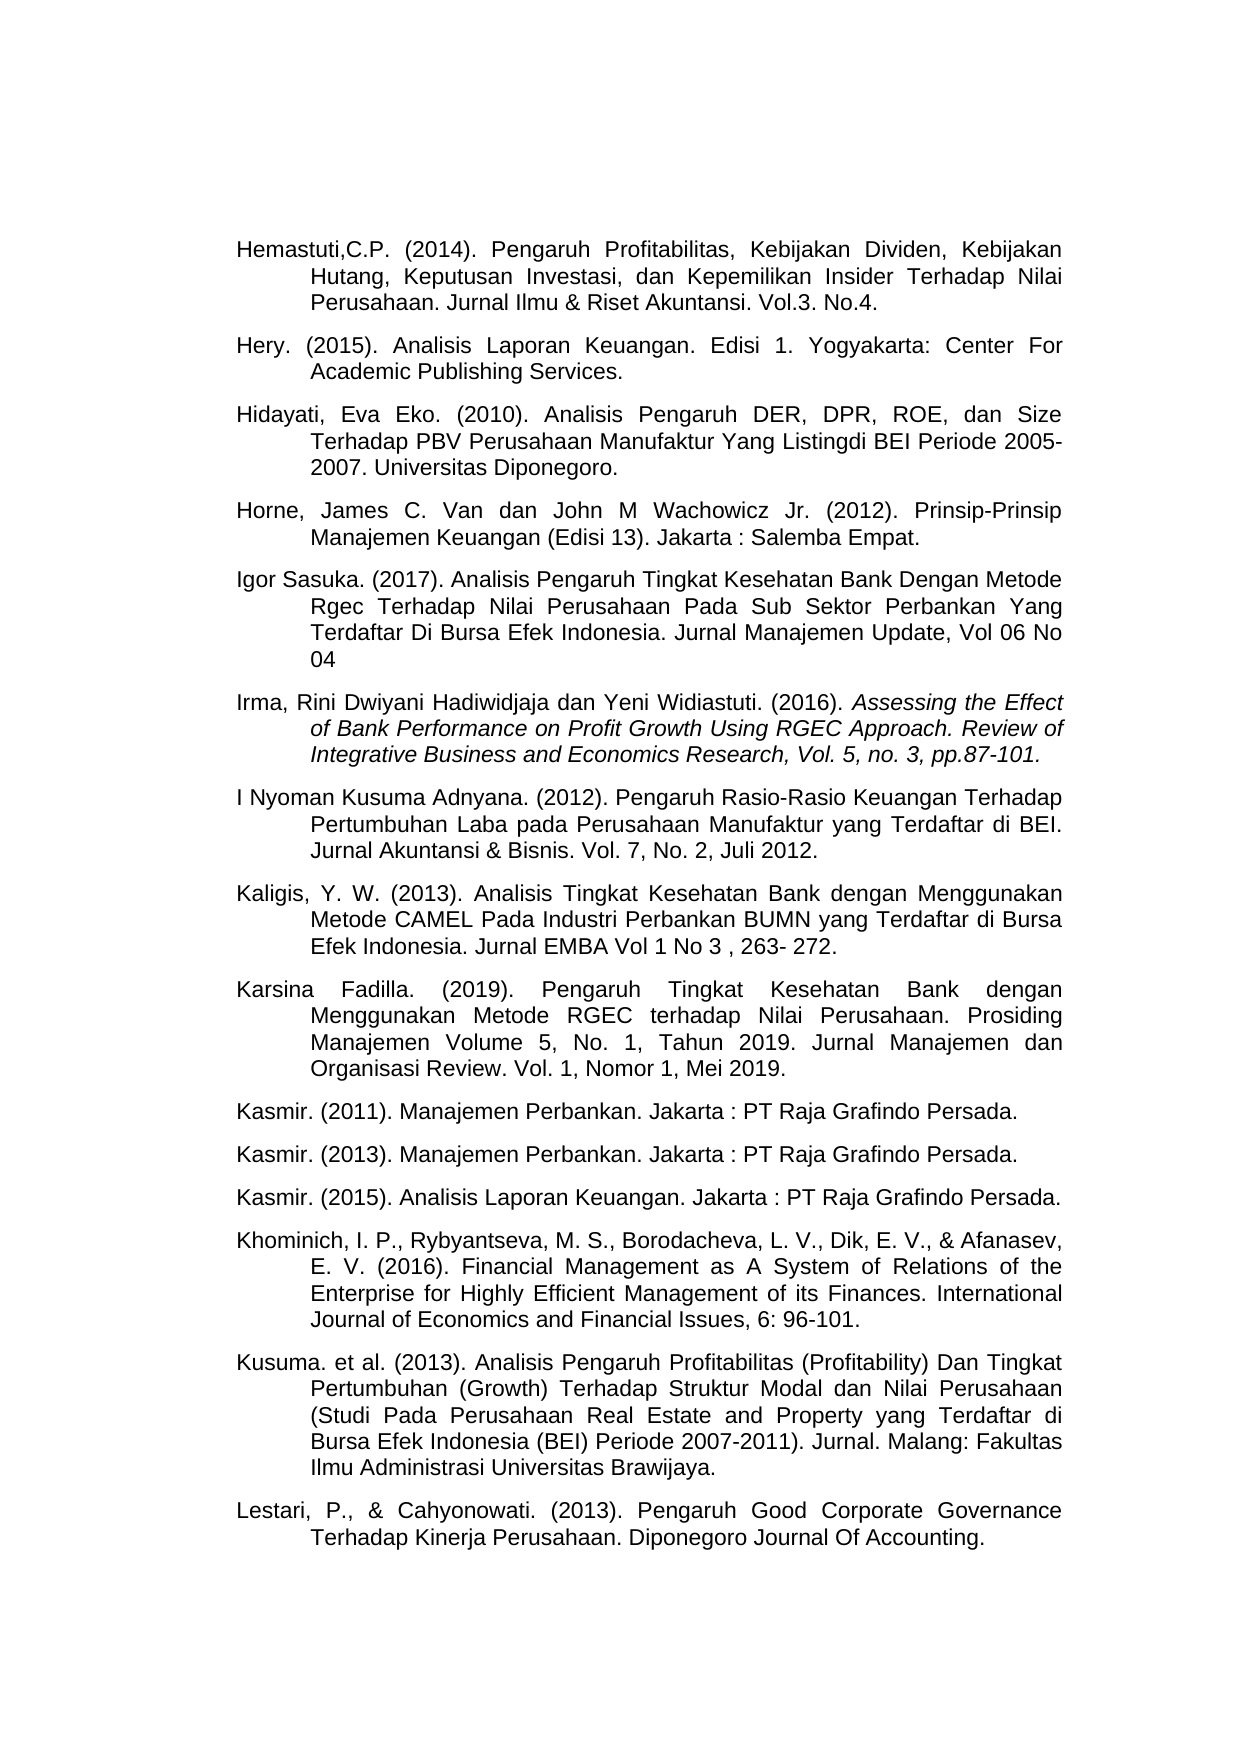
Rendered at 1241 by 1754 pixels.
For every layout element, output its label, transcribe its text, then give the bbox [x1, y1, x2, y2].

text Lestari, P., & Cahyonowati. (2013). Pengaruh Good Corporate Governance Terhadap Kinerja Perusahaan. Diponegoro Journal Of Accounting. [236, 1497, 1063, 1550]
text Kasmir. (2011). Manajemen Perbankan. Jakarta : PT Raja Grafindo Persada. [236, 1098, 1063, 1124]
text Hery. (2015). Analisis Laporan Keuangan. Edisi 1. Yogyakarta: Center For Academic Publishing Services. [236, 332, 1063, 385]
text Kaligis, Y. W. (2013). Analisis Tingkat Kesehatan Bank dengan Menggunakan Metode CAMEL Pada Industri Perbankan BUMN yang Terdaftar di Bursa Efek Indonesia. Jurnal EMBA Vol 1 No 3 , 263- 272. [236, 880, 1063, 959]
text Karsina Fadilla. (2019). Pengaruh Tingkat Kesehatan Bank dengan Menggunakan Metode RGEC terhadap Nilai Perusahaan. Prosiding Manajemen Volume 5, No. 1, Tahun 2019. Jurnal Manajemen dan Organisasi Review. Vol. 1, Nomor 1, Mei 2019. [236, 976, 1063, 1081]
text I Nyoman Kusuma Adnyana. (2012). Pengaruh Rasio-Rasio Keuangan Terhadap Pertumbuhan Laba pada Perusahaan Manufaktur yang Terdaftar di BEI. Jurnal Akuntansi & Bisnis. Vol. 7, No. 2, Juli 2012. [236, 784, 1063, 863]
text Horne, James C. Van dan John M Wachowicz Jr. (2012). Prinsip-Prinsip Manajemen Keuangan (Edisi 13). Jakarta : Salemba Empat. [236, 497, 1063, 550]
text Irma, Rini Dwiyani Hadiwidjaja dan Yeni Widiastuti. (2016). Assessing the Effect of Bank Performance on Profit Growth Using RGEC Approach. Review of Integrative Business and Economics Research, Vol. 5, no. 3, pp.87-101. [236, 688, 1063, 768]
text Kasmir. (2013). Manajemen Perbankan. Jakarta : PT Raja Grafindo Persada. [236, 1141, 1063, 1167]
text Hidayati, Eva Eko. (2010). Analisis Pengaruh DER, DPR, ROE, dan Size Terhadap PBV Perusahaan Manufaktur Yang Listingdi BEI Periode 2005-2007. Universitas Diponegoro. [236, 401, 1063, 480]
text Khominich, I. P., Rybyantseva, M. S., Borodacheva, L. V., Dik, E. V., & Afanasev, E. V. (2016). Financial Management as A System of Relations of the Enterprise for Highly Efficient Management of its Finances. International Journal of Economics and Financial Issues, 6: 96-101. [236, 1227, 1063, 1332]
text Kusuma. et al. (2013). Analisis Pengaruh Profitabilitas (Profitability) Dan Tingkat Pertumbuhan (Growth) Terhadap Struktur Modal dan Nilai Perusahaan (Studi Pada Perusahaan Real Estate and Property yang Terdaftar di Bursa Efek Indonesia (BEI) Periode 2007-2011). Jurnal. Malang: Fakultas Ilmu Administrasi Universitas Brawijaya. [236, 1349, 1063, 1481]
text Igor Sasuka. (2017). Analisis Pengaruh Tingkat Kesehatan Bank Dengan Metode Rgec Terhadap Nilai Perusahaan Pada Sub Sektor Perbankan Yang Terdaftar Di Bursa Efek Indonesia. Jurnal Manajemen Update, Vol 06 No 04 [236, 566, 1063, 672]
text Kasmir. (2015). Analisis Laporan Keuangan. Jakarta : PT Raja Grafindo Persada. [236, 1184, 1063, 1210]
text Hemastuti,C.P. (2014). Pengaruh Profitabilitas, Kebijakan Dividen, Kebijakan Hutang, Keputusan Investasi, dan Kepemilikan Insider Terhadap Nilai Perusahaan. Jurnal Ilmu & Riset Akuntansi. Vol.3. No.4. [236, 236, 1063, 315]
